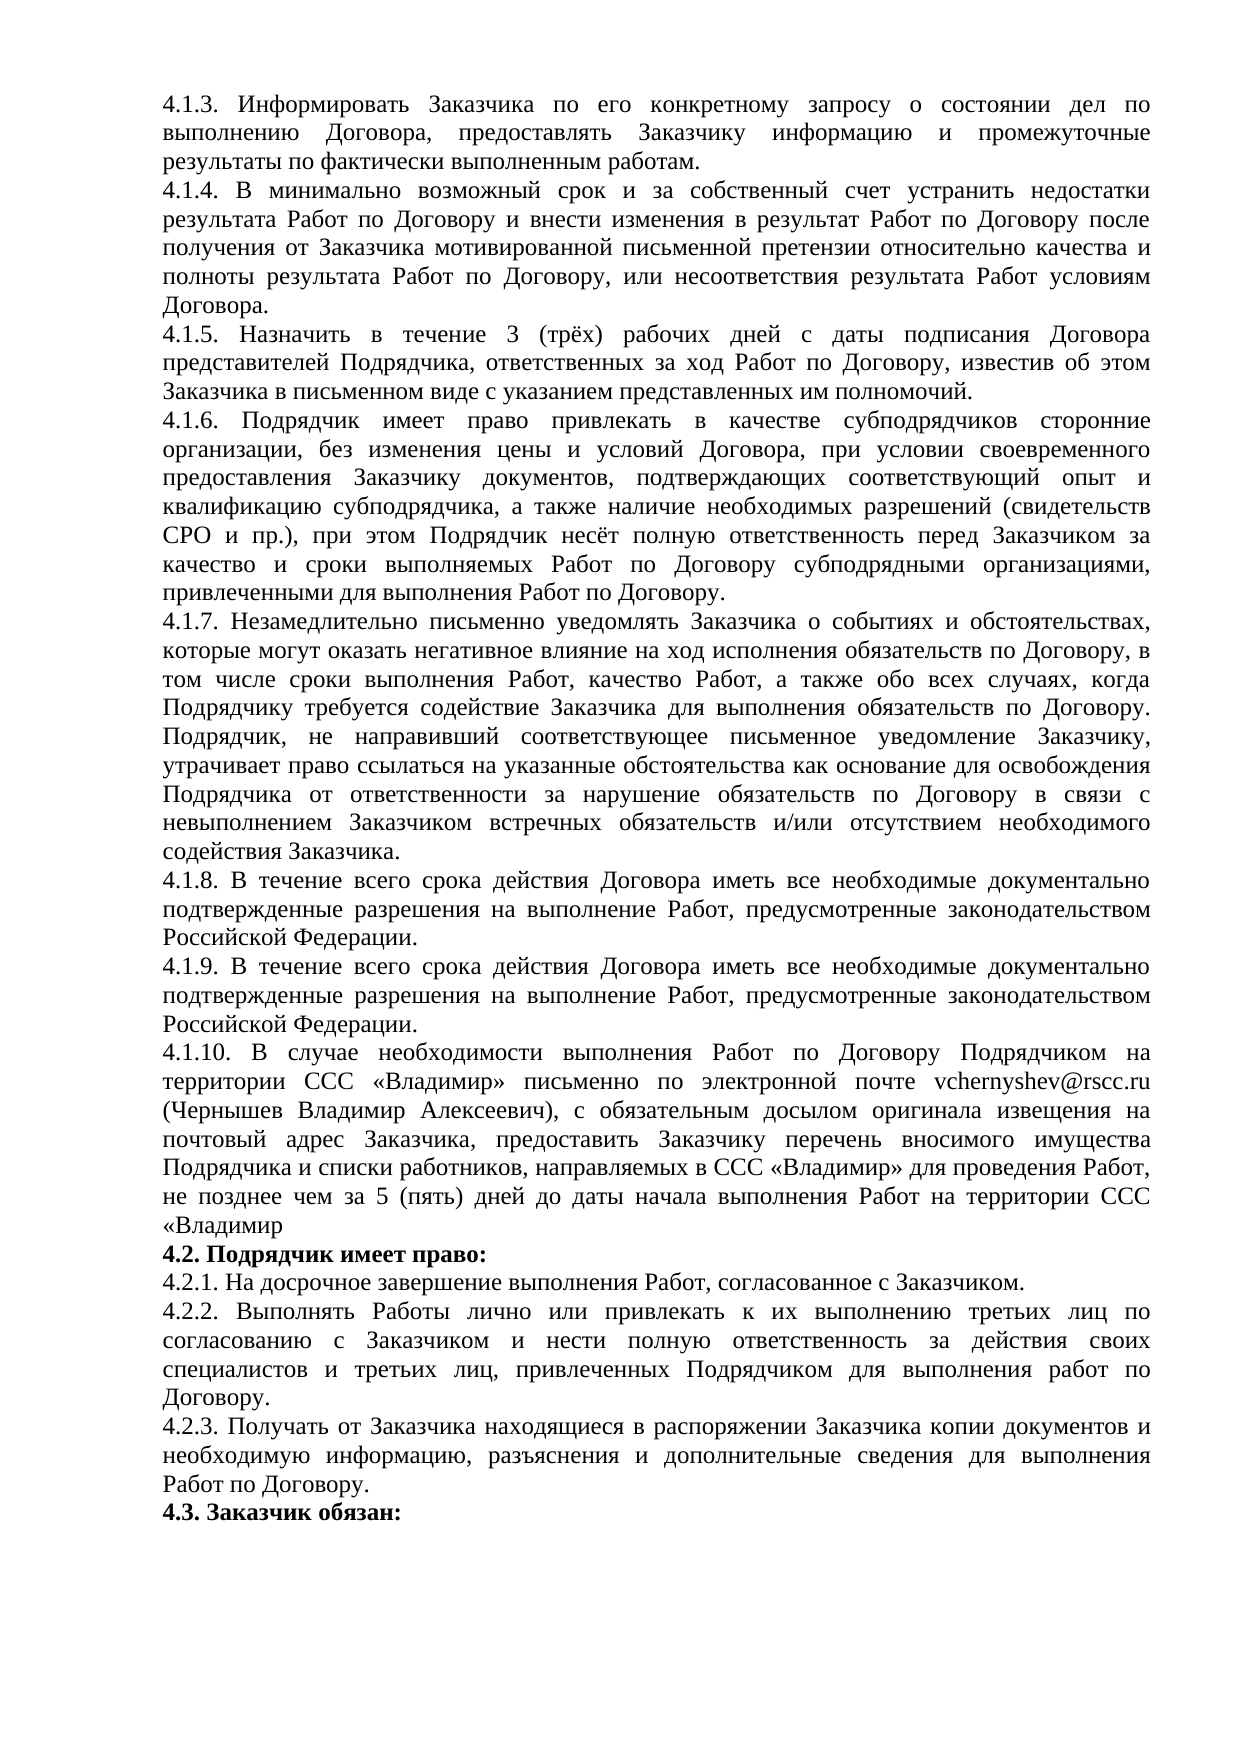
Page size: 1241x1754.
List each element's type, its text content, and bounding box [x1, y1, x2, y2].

text 4.1.9. В течение всего срока действия Договора иметь все необходимые документально подтвержденные разрешения на выполнение Работ, предусмотренные законодательством Российской Федерации. [162, 951, 1152, 1037]
text 4.2.3. Получать от Заказчика находящиеся в распоряжении Заказчика копии документов и необходимую информацию, разъяснения и дополнительные сведения для выполнения Работ по Договору. [162, 1411, 1152, 1497]
text 4.3. Заказчик обязан: [162, 1497, 1152, 1526]
text 4.1.4. В минимально возможный срок и за собственный счет устранить недостатки результата Работ по Договору и внести изменения в результат Работ по Договору после получения от Заказчика мотивированной письменной претензии относительно качества и полноты результата Работ по Договору, или несоответствия результата Работ условиям Договора. [162, 175, 1152, 319]
text 4.2. Подрядчик имеет право: [162, 1239, 1152, 1267]
text 4.1.8. В течение всего срока действия Договора иметь все необходимые документально подтвержденные разрешения на выполнение Работ, предусмотренные законодательством Российской Федерации. [162, 865, 1152, 951]
text 4.1.7. Незамедлительно письменно уведомлять Заказчика о событиях и обстоятельствах, которые могут оказать негативное влияние на ход исполнения обязательств по Договору, в том числе сроки выполнения Работ, качество Работ, а также обо всех случаях, когда Подрядчику требуется содействие Заказчика для выполнения обязательств по Договору. Подрядчик, не направивший соответствующее письменное уведомление Заказчику, утрачивает право ссылаться на указанные обстоятельства как основание для освобождения Подрядчика от ответственности за нарушение обязательств по Договору в связи с невыполнением Заказчиком встречных обязательств и/или отсутствием необходимого содействия Заказчика. [162, 606, 1152, 865]
text 4.2.1. На досрочное завершение выполнения Работ, согласованное с Заказчиком. [162, 1267, 1152, 1296]
text 4.1.3. Информировать Заказчика по его конкретному запросу о состоянии дел по выполнению Договора, предоставлять Заказчику информацию и промежуточные результаты по фактически выполненным работам. [162, 89, 1152, 175]
text 4.1.10. В случае необходимости выполнения Работ по Договору Подрядчиком на территории ССС «Владимир» письменно по электронной почте vchernyshev@rscc.ru (Чернышев Владимир Алексеевич), с обязательным досылом оригинала извещения на почтовый адрес Заказчика, предоставить Заказчику перечень вносимого имущества Подрядчика и списки работников, направляемых в ССС «Владимир» для проведения Работ, не позднее чем за 5 (пять) дней до даты начала выполнения Работ на территории ССС «Владимир [162, 1037, 1152, 1239]
text 4.1.6. Подрядчик имеет право привлекать в качестве субподрядчиков сторонние организации, без изменения цены и условий Договора, при условии своевременного предоставления Заказчику документов, подтверждающих соответствующий опыт и квалификацию субподрядчика, а также наличие необходимых разрешений (свидетельств СРО и пр.), при этом Подрядчик несёт полную ответственность перед Заказчиком за качество и сроки выполняемых Работ по Договору субподрядными организациями, привлеченными для выполнения Работ по Договору. [162, 405, 1152, 606]
text 4.2.2. Выполнять Работы лично или привлекать к их выполнению третьих лиц по согласованию с Заказчиком и нести полную ответственность за действия своих специалистов и третьих лиц, привлеченных Подрядчиком для выполнения работ по Договору. [162, 1296, 1152, 1411]
text 4.1.5. Назначить в течение 3 (трёх) рабочих дней с даты подписания Договора представителей Подрядчика, ответственных за ход Работ по Договору, известив об этом Заказчика в письменном виде с указанием представленных им полномочий. [162, 319, 1152, 405]
